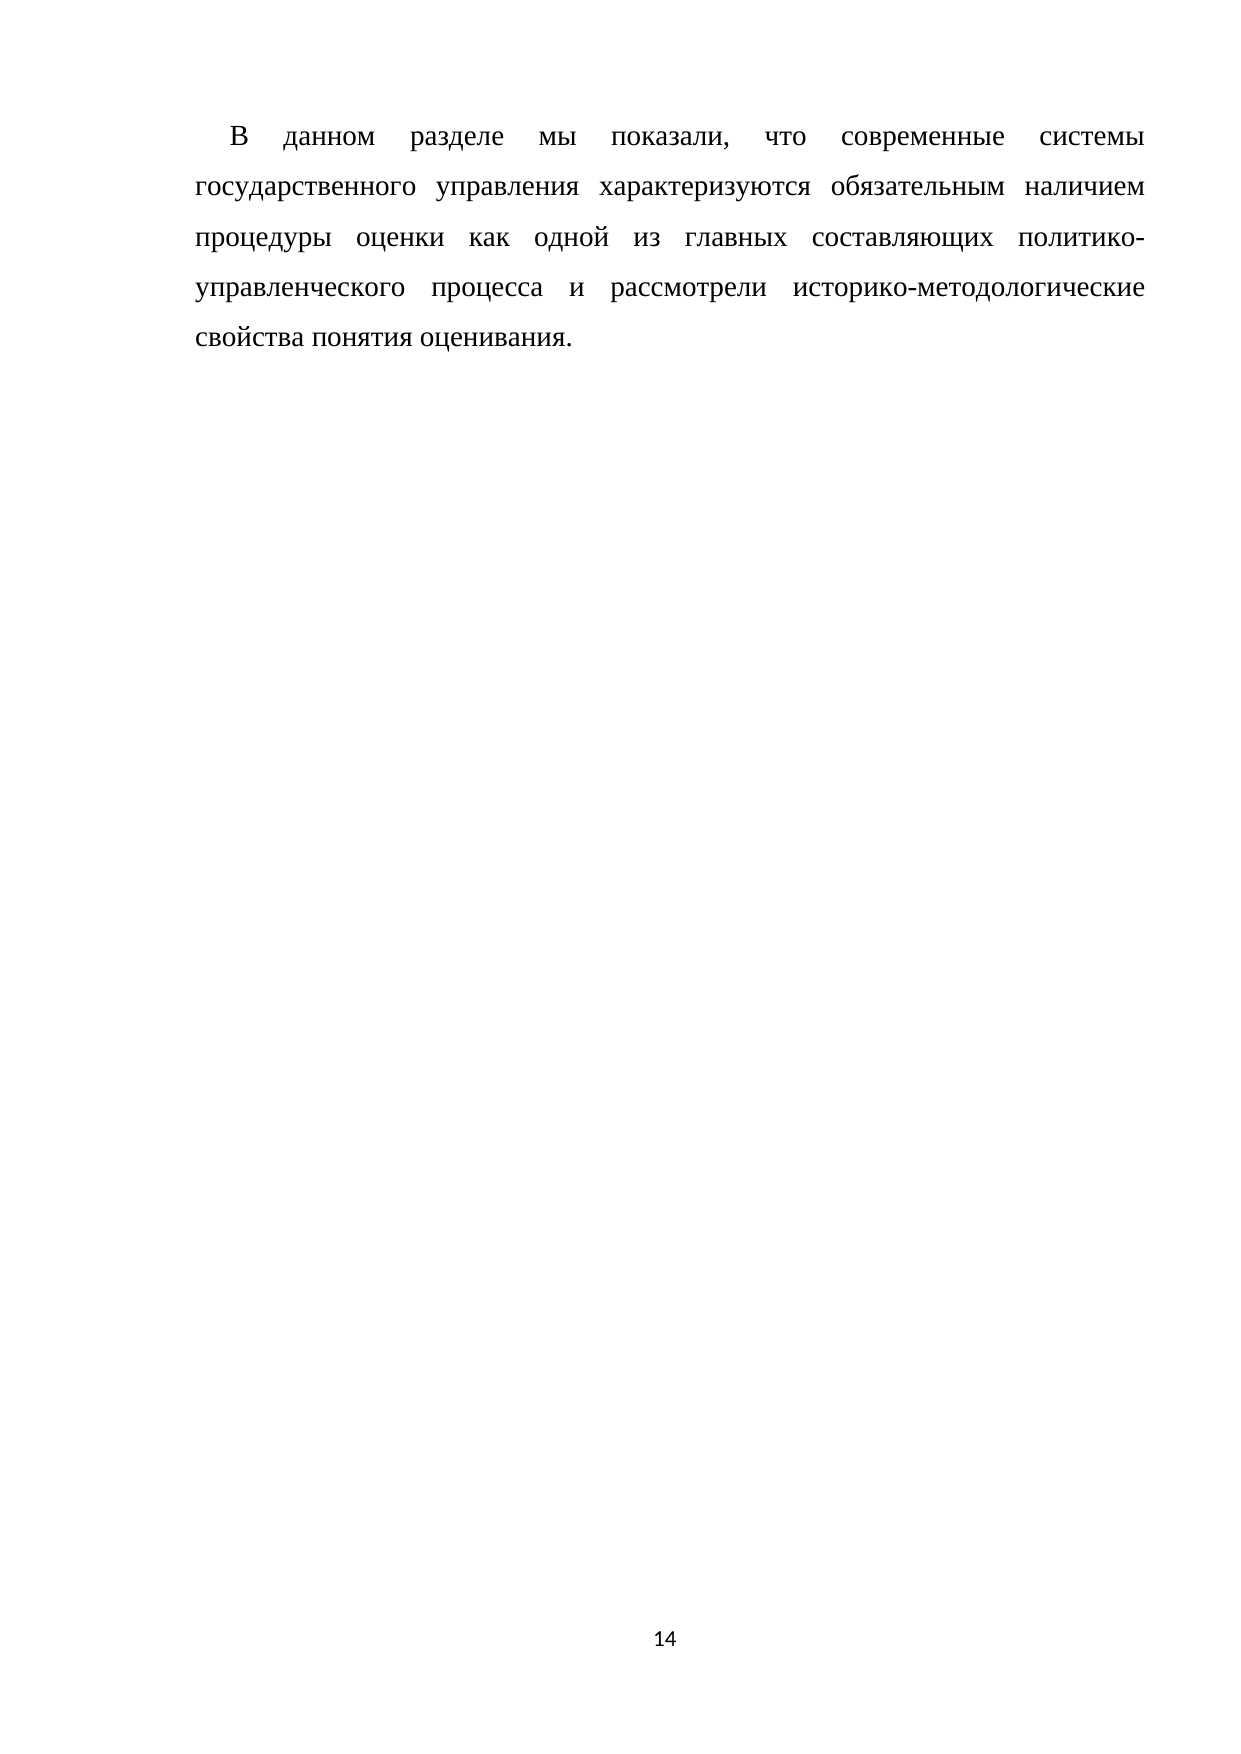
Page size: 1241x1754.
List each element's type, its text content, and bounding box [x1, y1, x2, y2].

list В данном разделе мы показали, что современные системы государственного управления характеризуются обязательным наличием процедуры оценки как одной из главных составляющих политико-управленческого процесса и рассмотрели историко-методологические свойства понятия оценивания. [195, 118, 1146, 353]
